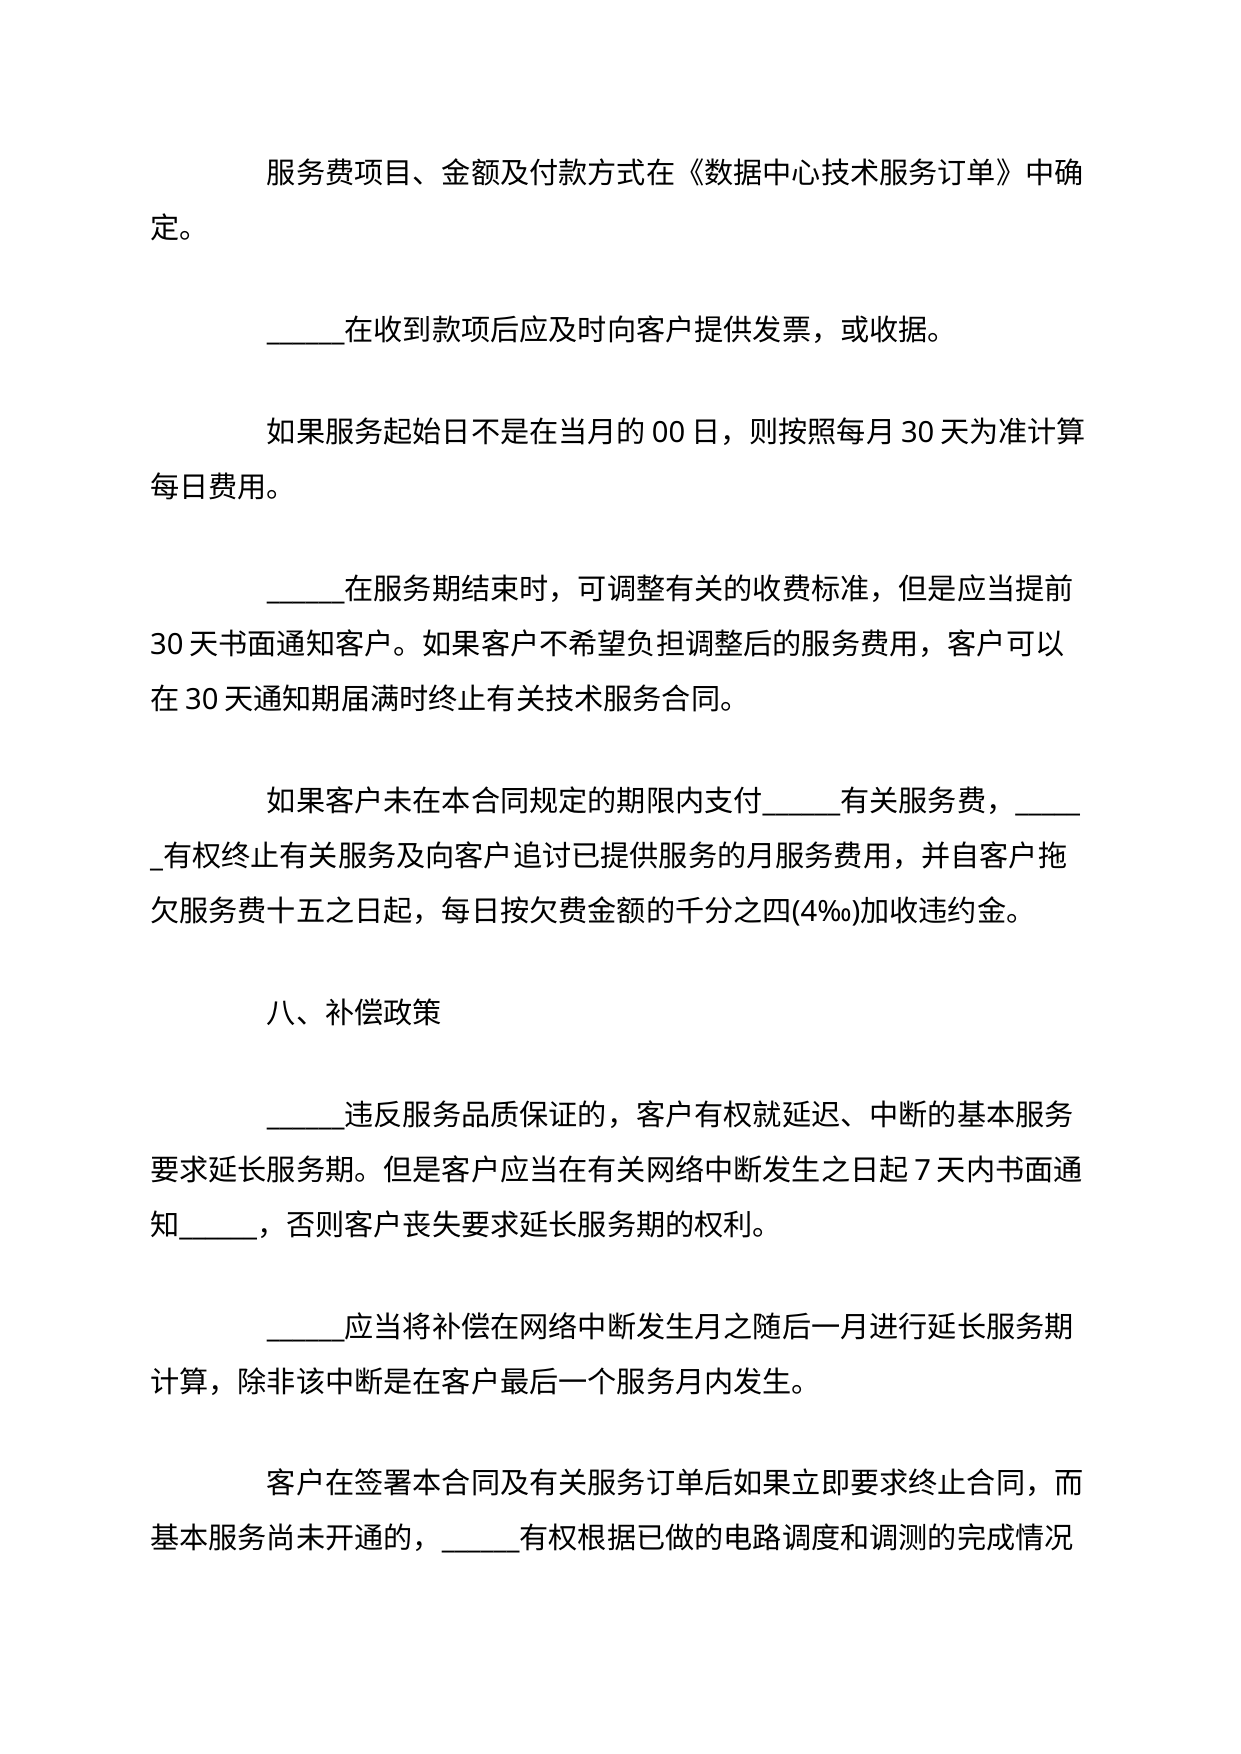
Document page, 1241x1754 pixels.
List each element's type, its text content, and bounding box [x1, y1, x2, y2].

text 服务费项目、金额及付款方式在《数据中心技术服务订单》中确定。 [150, 150, 1090, 247]
text ______应当将补偿在网络中断发生月之随后一月进行延长服务期计算，除非该中断是在客户最后一个服务月内发生。 [150, 1303, 1090, 1400]
text 八、补偿政策 [150, 989, 1090, 1032]
text ______在服务期结束时，可调整有关的收费标准，但是应当提前30天书面通知客户。如果客户不希望负担调整后的服务费用，客户可以在30天通知期届满时终止有关技术服务合同。 [150, 565, 1090, 718]
text ______在收到款项后应及时向客户提供发票，或收据。 [150, 307, 1090, 349]
text 如果客户未在本合同规定的期限内支付______有关服务费，______有权终止有关服务及向客户追讨已提供服务的月服务费用，并自客户拖欠服务费十五之日起，每日按欠费金额的千分之四(4‰)加收违约金。 [150, 777, 1090, 930]
text ______违反服务品质保证的，客户有权就延迟、中断的基本服务要求延长服务期。但是客户应当在有关网络中断发生之日起7天内书面通知______，否则客户丧失要求延长服务期的权利。 [150, 1091, 1090, 1243]
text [150, 1460, 1090, 1557]
text 如果服务起始日不是在当月的00日，则按照每月30天为准计算每日费用。 [150, 409, 1090, 506]
